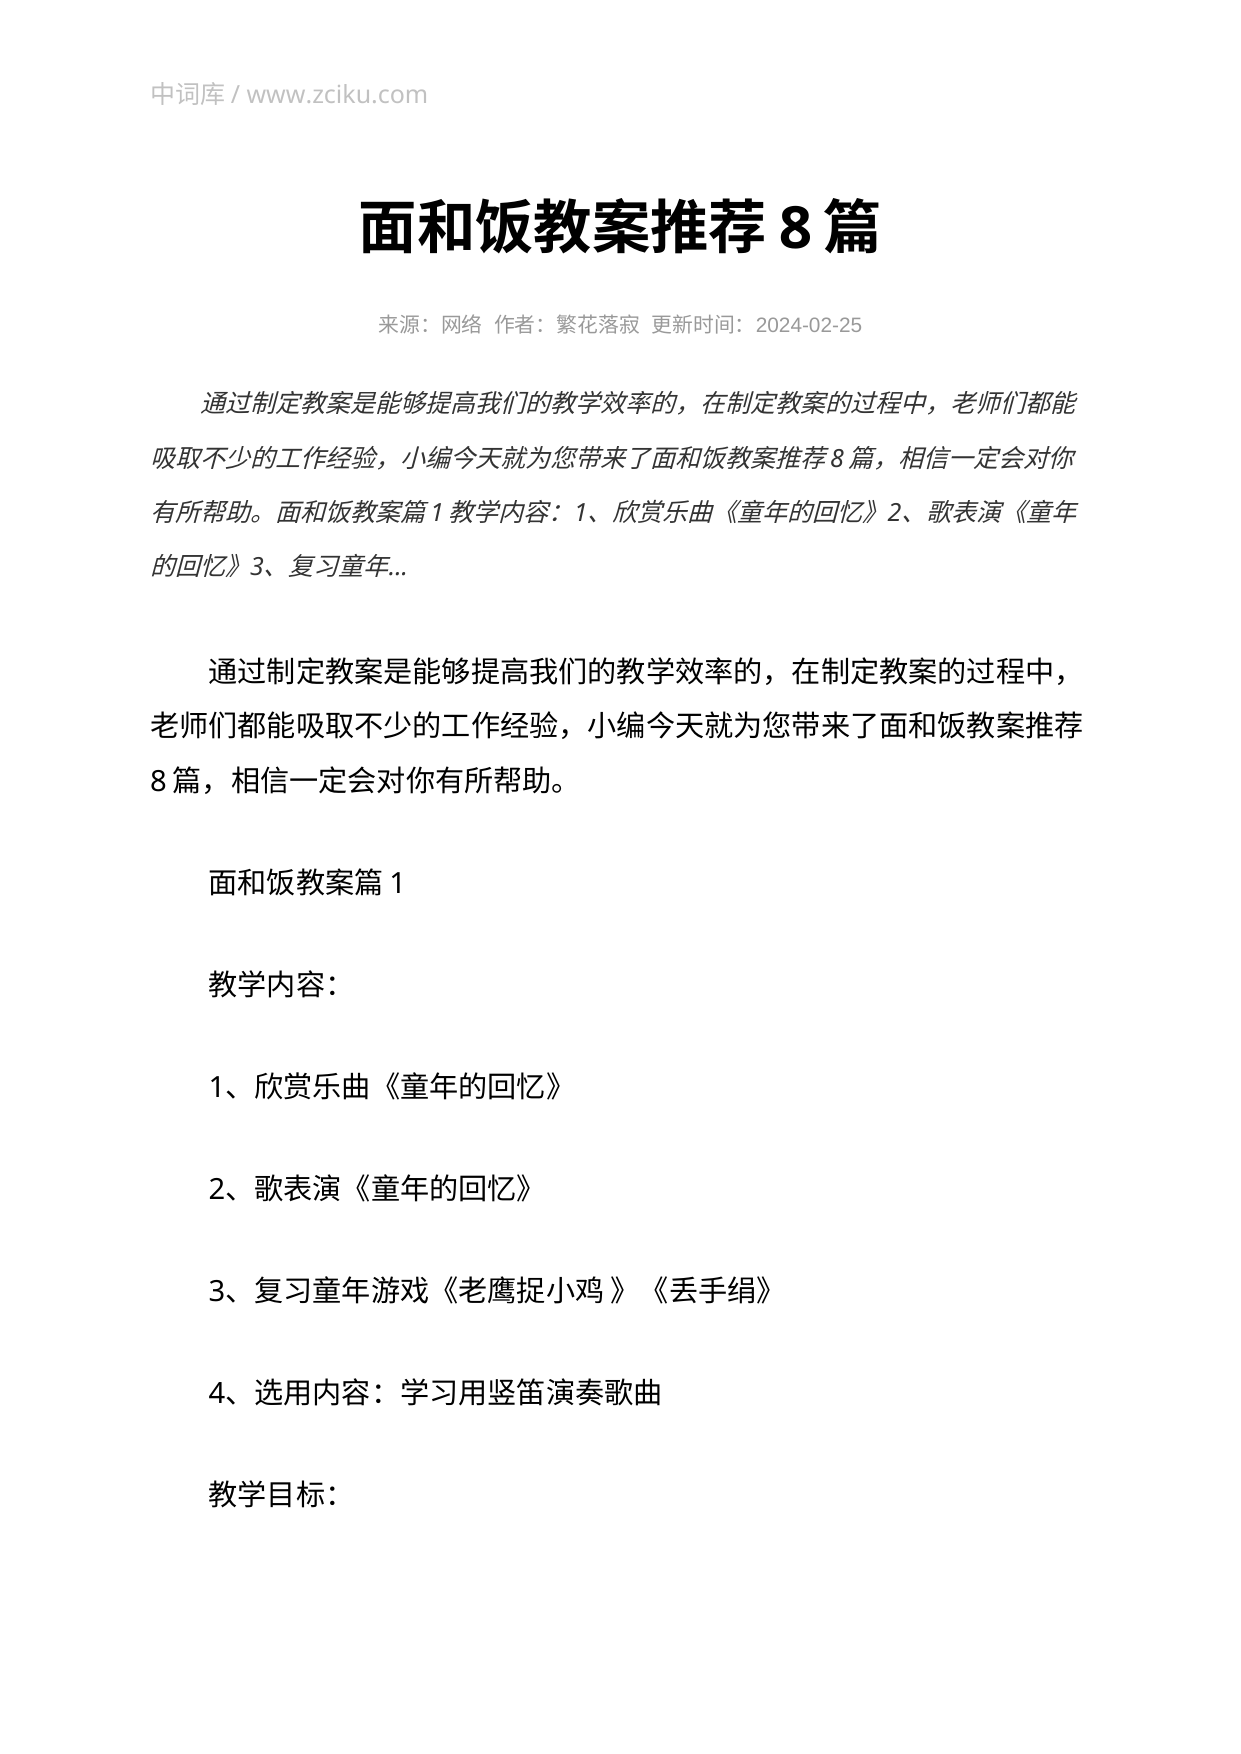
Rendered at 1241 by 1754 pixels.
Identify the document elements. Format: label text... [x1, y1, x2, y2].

text 来源：网络 作者：繁花落寂 更新时间：2024-02-25 [150, 313, 1090, 337]
text 3、复习童年游戏《老鹰捉小鸡 》《丢手绢》 [150, 1268, 1090, 1310]
text 面和饭教案篇1 [150, 860, 1090, 902]
text 教学目标： [150, 1472, 1090, 1514]
text 教学内容： [150, 962, 1090, 1004]
text 通过制定教案是能够提高我们的教学效率的，在制定教案的过程中，老师们都能吸取不少的工作经验，小编今天就为您带来了面和饭教案推荐8篇，相信一定会对你有所帮助。 [150, 648, 1090, 800]
text 1、欣赏乐曲《童年的回忆》 [150, 1064, 1090, 1106]
text 2、歌表演《童年的回忆》 [150, 1166, 1090, 1208]
subtitle 面和饭教案推荐8篇 [150, 181, 1090, 266]
text 通过制定教案是能够提高我们的教学效率的，在制定教案的过程中，老师们都能吸取不少的工作经验，小编今天就为您带来了面和饭教案推荐8篇，相信一定会对你有所帮助。面和饭教案篇1教学内容：1、欣赏乐曲《童年的回忆》2、歌表演《童年的回忆》3、复习童年... [150, 384, 1090, 583]
text 4、选用内容：学习用竖笛演奏歌曲 [150, 1369, 1090, 1412]
